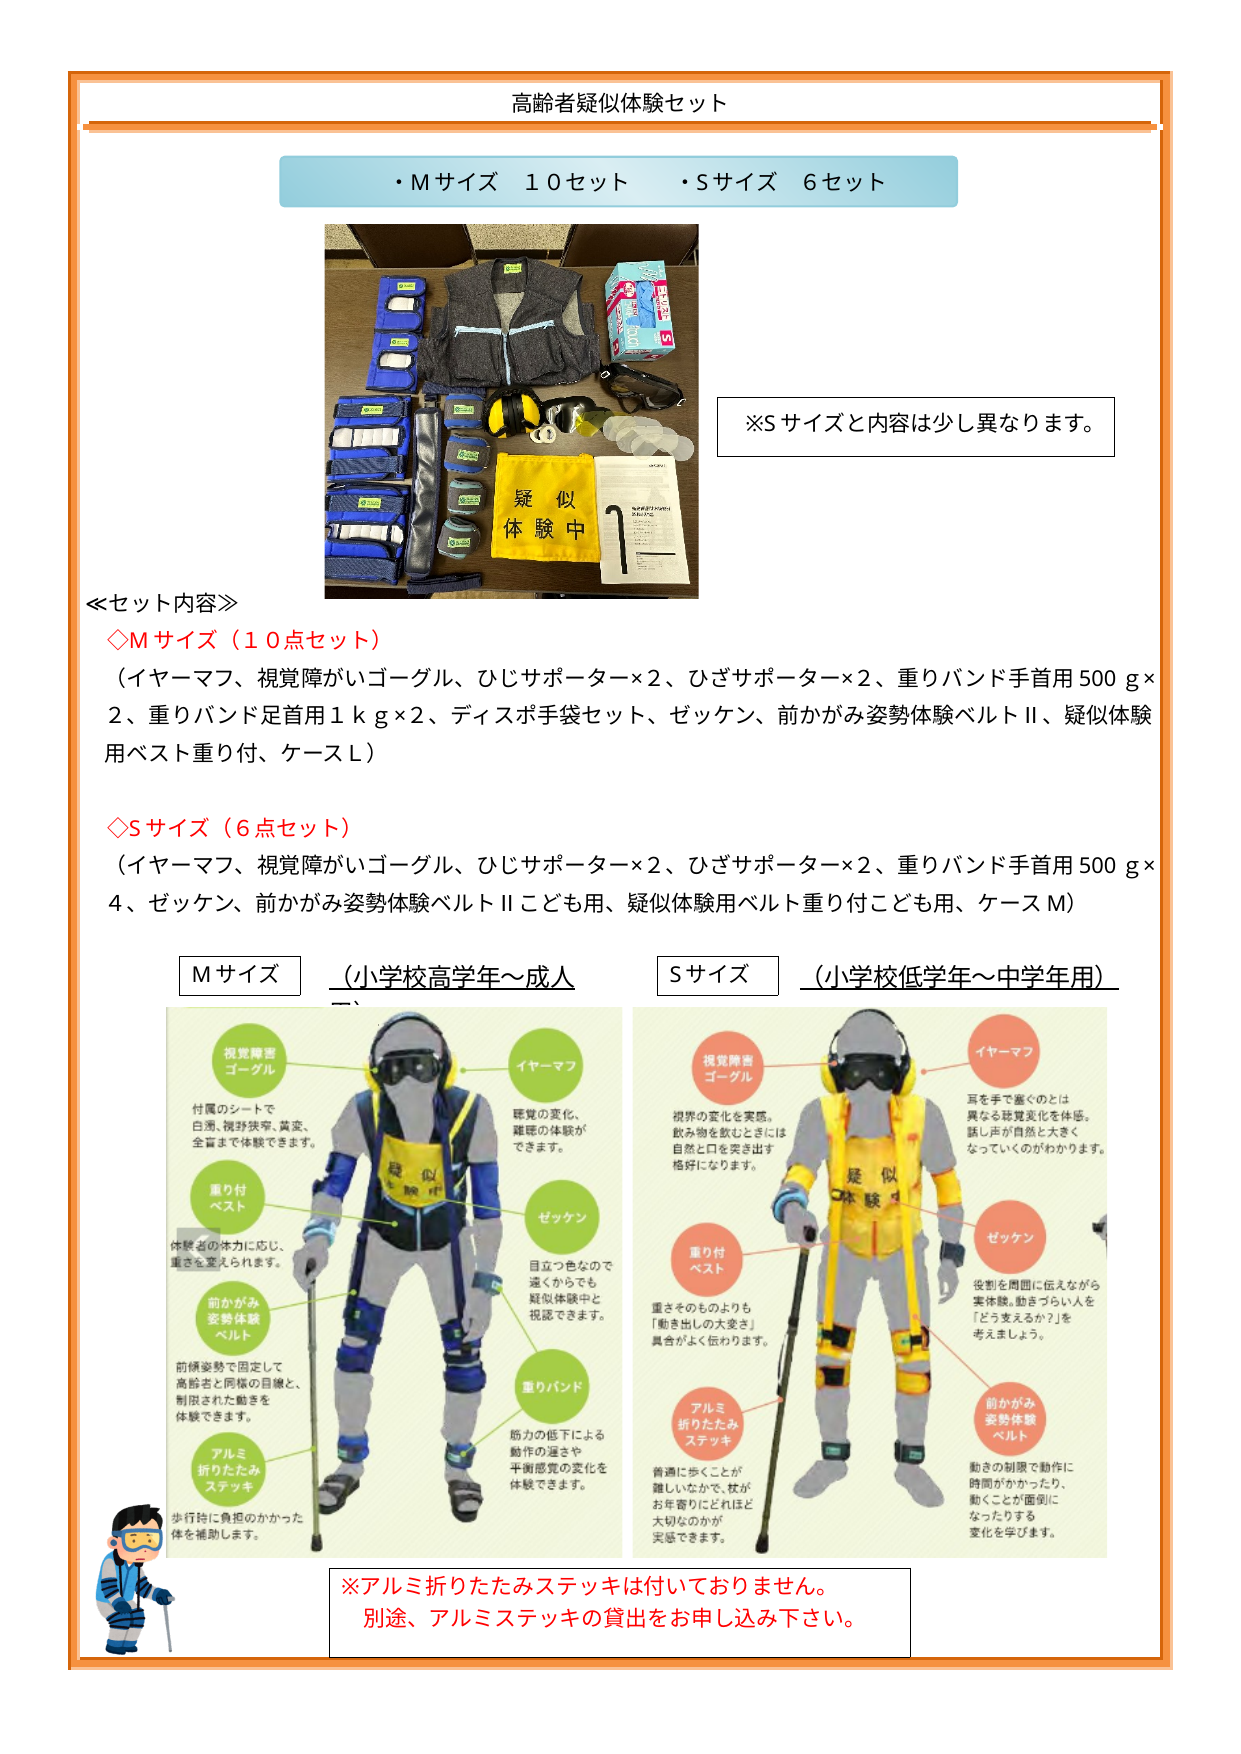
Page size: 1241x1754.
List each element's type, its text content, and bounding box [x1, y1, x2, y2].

table_header 高齢者疑似体験セット [80, 83, 1160, 121]
table_cell ≪セット内容≫ ◇Mサイズ（１０点セット） （イヤーマフ、視覚障がいゴーグル、ひじサポーター×２、ひざサポーター×２、重りバンド手首用500ｇ×２、重りバンド足首用１ｋｇ×２、ディスポ手袋セット、ゼッケン、前かがみ姿勢体験ベルトⅡ、疑似体験用ベスト重り付、ケースＬ） ◇Sサイズ（６点セット） （イヤーマフ、視覚障がいゴーグル、ひじサポーター×２、ひざサポーター×２、重りバンド手首用500ｇ×４、ゼッケン、前かがみ姿勢体験ベルトⅡこども用、疑似体験用ベルト重り付こども用、ケースM） [77, 121, 1163, 1657]
picture [324, 224, 699, 599]
picture [66, 1501, 203, 1658]
